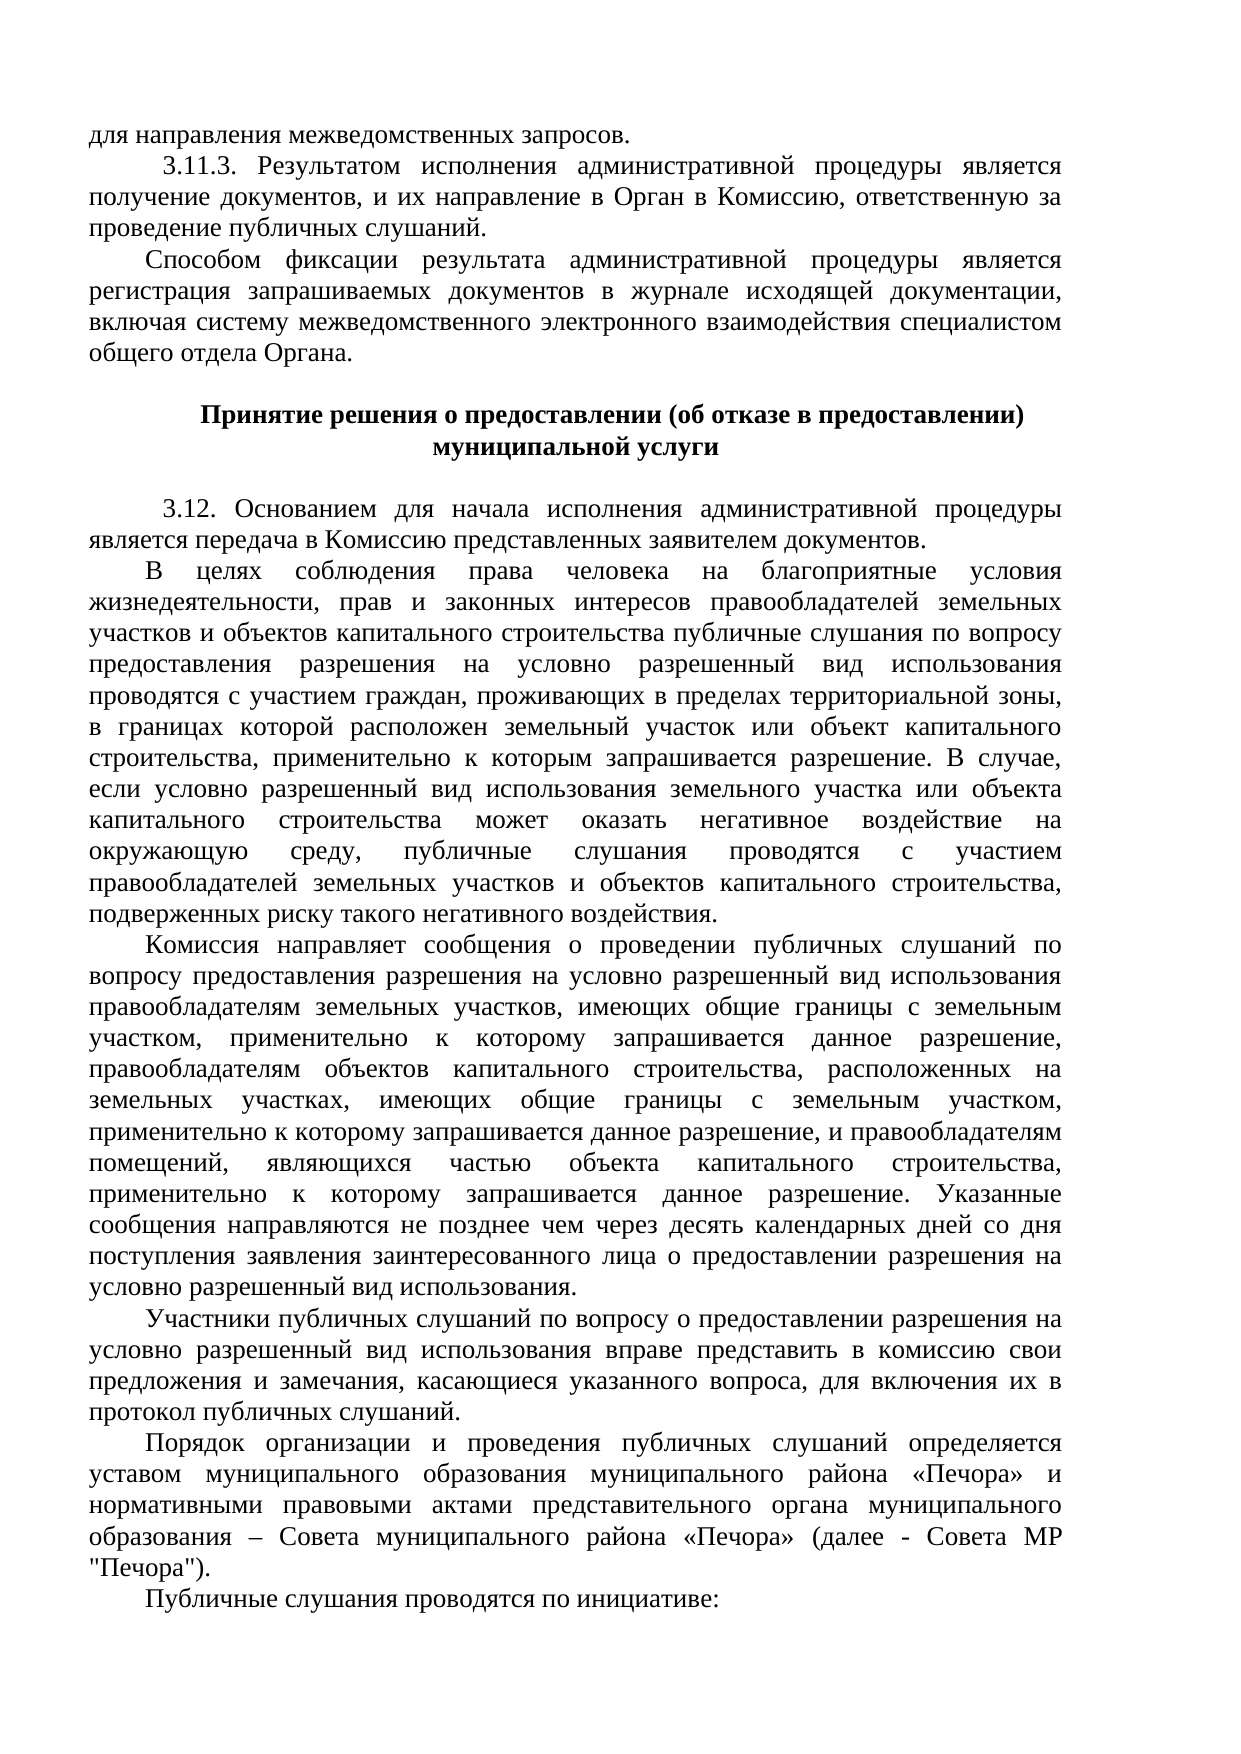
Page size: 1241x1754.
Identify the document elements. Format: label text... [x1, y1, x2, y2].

text Порядок организации и проведения публичных слушаний определяется уставом муниципального образования муниципального района «Печора» и нормативными правовыми актами представительного органа муниципального образования – Совета муниципального района «Печора» (далее - Совета МР "Печора"). [89, 1426, 1063, 1582]
text Публичные слушания проводятся по инициативе: [89, 1582, 1063, 1613]
text 3.12. Основанием для начала исполнения административной процедуры является передача в Комиссию представленных заявителем документов. [89, 492, 1063, 554]
text Участники публичных слушаний по вопросу о предоставлении разрешения на условно разрешенный вид использования вправе представить в комиссию свои предложения и замечания, касающиеся указанного вопроса, для включения их в протокол публичных слушаний. [89, 1302, 1063, 1426]
text Принятие решения о предоставлении (об отказе в предоставлении) муниципальной услуги [89, 398, 1063, 461]
text Способом фиксации результата административной процедуры является регистрация запрашиваемых документов в журнале исходящей документации, включая систему межведомственного электронного взаимодействия специалистом общего отдела Органа. [89, 243, 1063, 367]
text В целях соблюдения права человека на благоприятные условия жизнедеятельности, прав и законных интересов правообладателей земельных участков и объектов капитального строительства публичные слушания по вопросу предоставления разрешения на условно разрешенный вид использования проводятся с участием граждан, проживающих в пределах территориальной зоны, в границах которой расположен земельный участок или объект капитального строительства, применительно к которым запрашивается разрешение. В случае, если условно разрешенный вид использования земельного участка или объекта капитального строительства может оказать негативное воздействие на окружающую среду, публичные слушания проводятся с участием правообладателей земельных участков и объектов капитального строительства, подверженных риску такого негативного воздействия. [89, 554, 1063, 928]
text 3.11.3. Результатом исполнения административной процедуры является получение документов, и их направление в Орган в Комиссию, ответственную за проведение публичных слушаний. [89, 149, 1063, 243]
text Комиссия направляет сообщения о проведении публичных слушаний по вопросу предоставления разрешения на условно разрешенный вид использования правообладателям земельных участков, имеющих общие границы с земельным участком, применительно к которому запрашивается данное разрешение, правообладателям объектов капитального строительства, расположенных на земельных участках, имеющих общие границы с земельным участком, применительно к которому запрашивается данное разрешение, и правообладателям помещений, являющихся частью объекта капитального строительства, применительно к которому запрашивается данное разрешение. Указанные сообщения направляются не позднее чем через десять календарных дней со дня поступления заявления заинтересованного лица о предоставлении разрешения на условно разрешенный вид использования. [89, 928, 1063, 1302]
